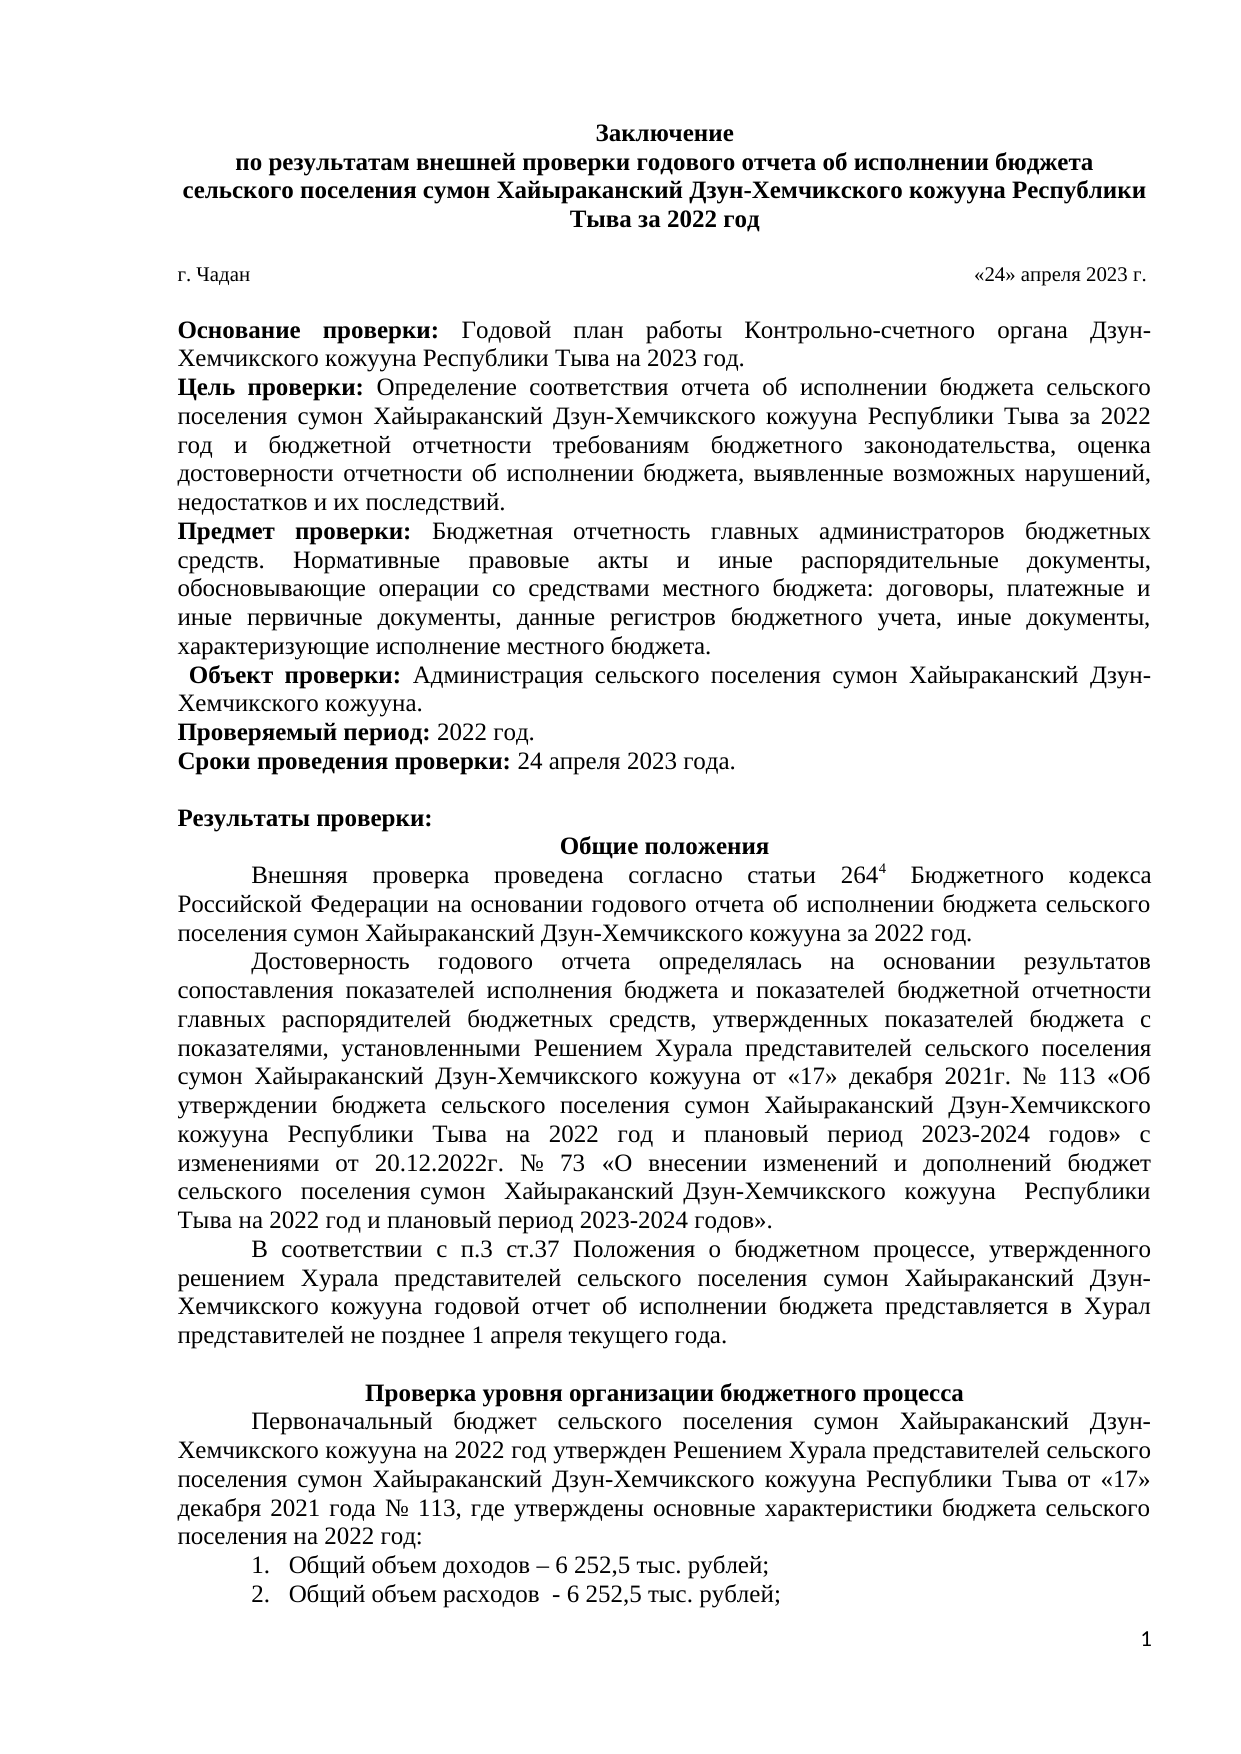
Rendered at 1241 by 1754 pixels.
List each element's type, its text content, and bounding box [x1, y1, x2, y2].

text Предмет проверки: Бюджетная отчетность главных администраторов бюджетных средств. Нормативные правовые акты и иные распорядительные документы, обосновывающие операции со средствами местного бюджета: договоры, платежные и иные первичные документы, данные регистров бюджетного учета, иные документы, характеризующие исполнение местного бюджета. [177, 516, 1152, 660]
list Общий объем расходов - 6 252,5 тыс. рублей; [251, 1579, 1152, 1608]
text Первоначальный бюджет сельского поселения сумон Хайыраканский Дзун-Хемчикского кожууна на 2022 год утвержден Решением Хурала представителей сельского поселения сумон Хайыраканский Дзун-Хемчикского кожууна Республики Тыва от «17» декабря 2021 года № 113, где утверждены основные характеристики бюджета сельского поселения на 2022 год: [177, 1406, 1152, 1550]
text В соответствии с п.3 ст.37 Положения о бюджетном процессе, утвержденного решением Хурала представителей сельского поселения сумон Хайыраканский Дзун-Хемчикского кожууна годовой отчет об исполнении бюджета представляется в Хурал представителей не позднее 1 апреля текущего года. [177, 1234, 1152, 1349]
text Цель проверки: Определение соответствия отчета об исполнении бюджета сельского поселения сумон Хайыраканский Дзун-Хемчикского кожууна Республики Тыва за 2022 год и бюджетной отчетности требованиям бюджетного законодательства, оценка достоверности отчетности об исполнении бюджета, выявленные возможных нарушений, недостатков и их последствий. [177, 372, 1152, 516]
text Проверка уровня организации бюджетного процесса [177, 1378, 1152, 1406]
text г. Чадан «24» апреля 2023 г. [177, 262, 1152, 286]
text Заключение [177, 118, 1152, 147]
text Результаты проверки: [177, 803, 1152, 831]
text Общие положения [177, 831, 1152, 860]
text Проверяемый период: 2022 год. [177, 717, 1152, 746]
text по результатам внешней проверки годового отчета об исполнении бюджета сельского поселения сумон Хайыраканский Дзун-Хемчикского кожууна Республики Тыва за 2022 год [177, 147, 1152, 233]
text Основание проверки: Годовой план работы Контрольно-счетного органа Дзун-Хемчикского кожууна Республики Тыва на 2023 год. [177, 315, 1152, 372]
text Внешняя проверка проведена согласно статьи 2644 Бюджетного кодекса Российской Федерации на основании годового отчета об исполнении бюджета сельского поселения сумон Хайыраканский Дзун-Хемчикского кожууна за 2022 год. [177, 860, 1152, 946]
list Общий объем доходов – 6 252,5 тыс. рублей; [251, 1550, 1152, 1579]
text Объект проверки: Администрация сельского поселения сумон Хайыраканский Дзун-Хемчикского кожууна. [177, 660, 1152, 717]
text Достоверность годового отчета определялась на основании результатов сопоставления показателей исполнения бюджета и показателей бюджетной отчетности главных распорядителей бюджетных средств, утвержденных показателей бюджета с показателями, установленными Решением Хурала представителей сельского поселения сумон Хайыраканский Дзун-Хемчикского кожууна от «17» декабря 2021г. № 113 «Об утверждении бюджета сельского поселения сумон Хайыраканский Дзун-Хемчикского кожууна Республики Тыва на 2022 год и плановый период 2023-2024 годов» с изменениями от 20.12.2022г. № 73 «О внесении изменений и дополнений бюджет сельского поселения сумон Хайыраканский Дзун-Хемчикского кожууна Республики Тыва на 2022 год и плановый период 2023-2024 годов». [177, 946, 1152, 1234]
text Сроки проведения проверки: 24 апреля 2023 года. [177, 746, 1152, 775]
